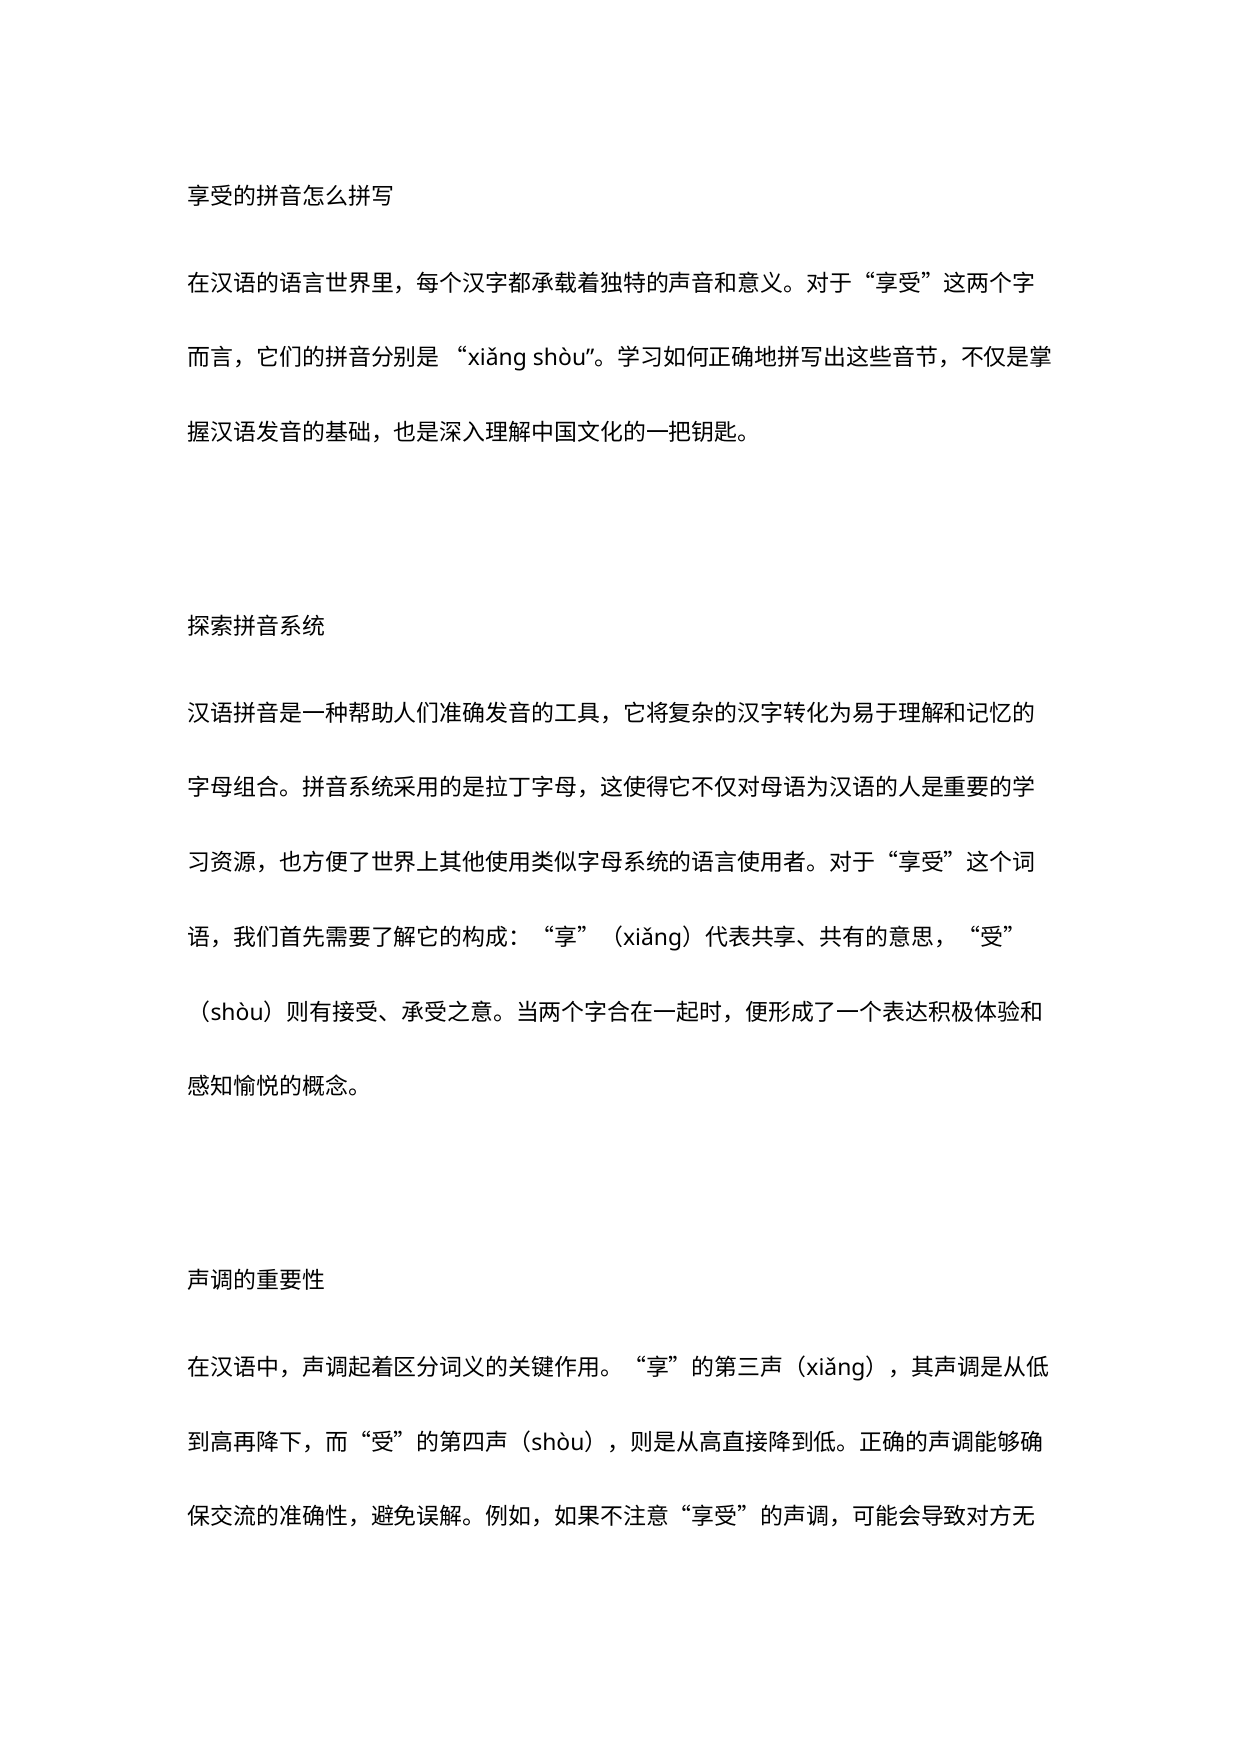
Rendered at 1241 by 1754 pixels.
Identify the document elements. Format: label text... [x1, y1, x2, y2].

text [187, 1333, 1053, 1547]
text 享受的拼音怎么拼写 [187, 162, 1053, 227]
text 汉语拼音是一种帮助人们准确发音的工具，它将复杂的汉字转化为易于理解和记忆的字母组合。拼音系统采用的是拉丁字母，这使得它不仅对母语为汉语的人是重要的学习资源，也方便了世界上其他使用类似字母系统的语言使用者。对于“享受”这个词语，我们首先需要了解它的构成：“享”（xiǎng）代表共享、共有的意思，“受”（shòu）则有接受、承受之意。当两个字合在一起时，便形成了一个表达积极体验和感知愉悦的概念。 [187, 679, 1053, 1117]
text 声调的重要性 [187, 1246, 1053, 1311]
text 在汉语的语言世界里，每个汉字都承载着独特的声音和意义。对于“享受”这两个字而言，它们的拼音分别是 “xiǎng shòu”。学习如何正确地拼写出这些音节，不仅是掌握汉语发音的基础，也是深入理解中国文化的一把钥匙。 [187, 248, 1053, 463]
text 探索拼音系统 [187, 592, 1053, 657]
